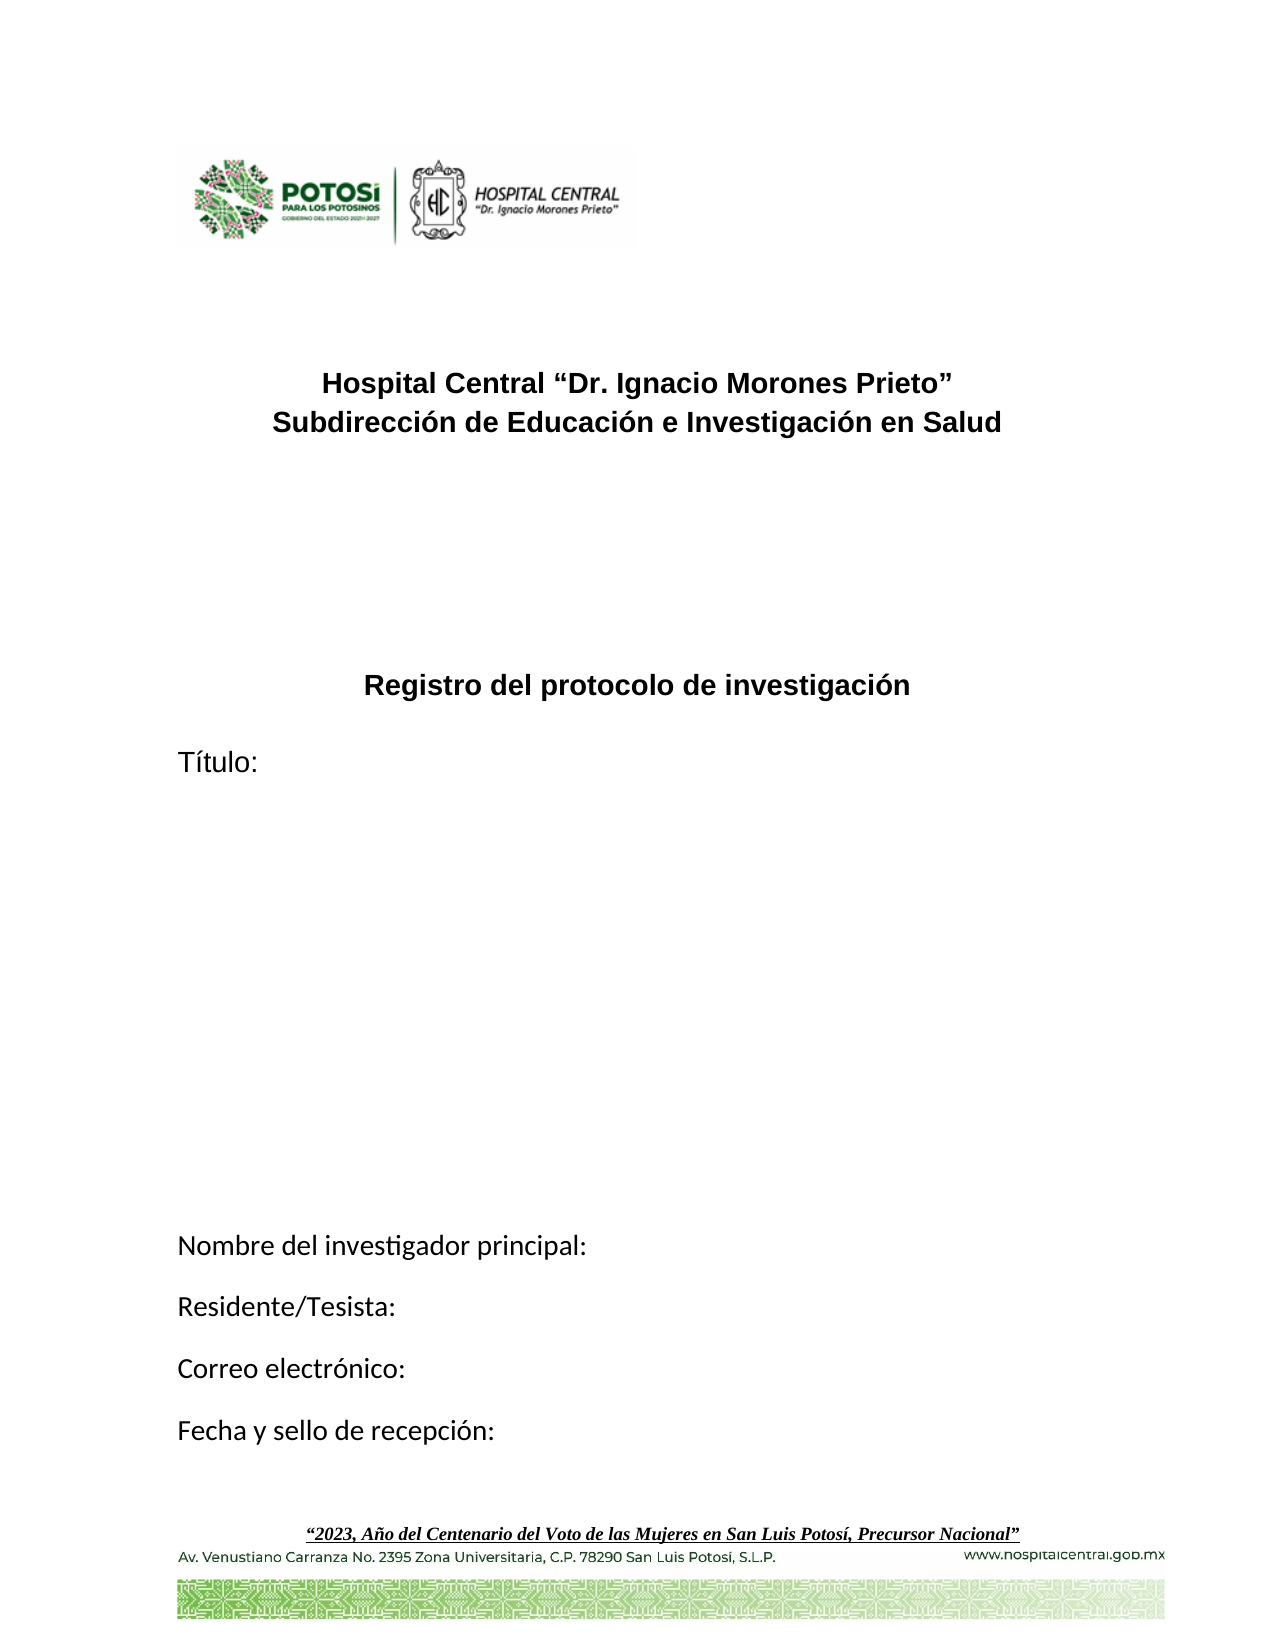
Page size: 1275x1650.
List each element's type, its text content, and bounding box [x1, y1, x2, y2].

text Registro del protocolo de investigación [177, 668, 1098, 702]
text Nombre del investigador principal: [177, 1227, 1098, 1262]
picture [177, 1548, 1165, 1619]
text Título: [177, 745, 1098, 779]
picture [176, 146, 637, 249]
text Residente/Tesista: [177, 1288, 1098, 1324]
text Hospital Central “Dr. Ignacio Morones Prieto” [177, 366, 1098, 400]
text Subdirección de Educación e Investigación en Salud [177, 405, 1098, 438]
text Correo electrónico: [177, 1350, 1098, 1386]
text Fecha y sello de recepción: [177, 1412, 1098, 1448]
